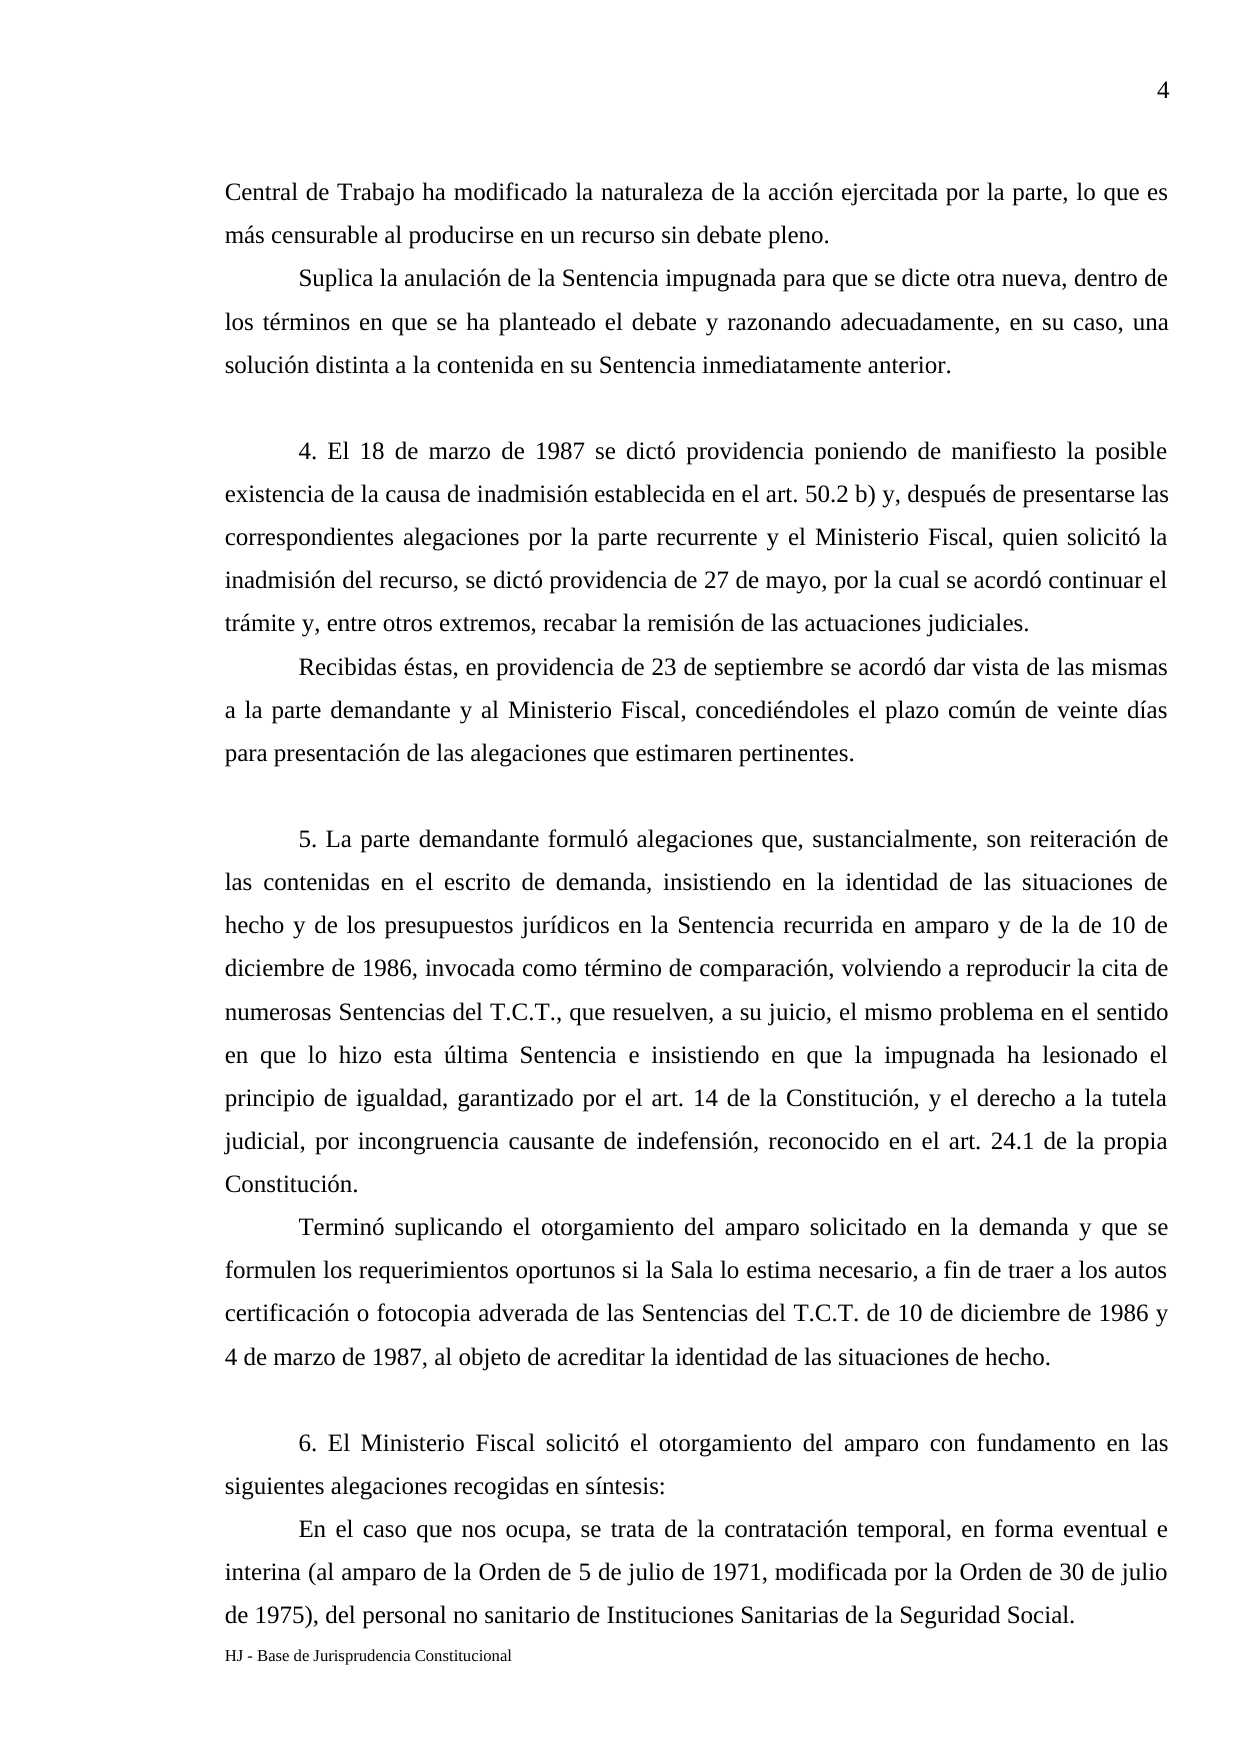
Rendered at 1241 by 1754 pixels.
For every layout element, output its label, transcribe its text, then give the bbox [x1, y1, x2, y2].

text Recibidas éstas, en providencia de 23 de septiembre se acordó dar vista de las mismas a la parte demandante y al Ministerio Fiscal, concediéndoles el plazo común de veinte días para presentación de las alegaciones que estimaren pertinentes. [224, 652, 1169, 767]
text 4. El 18 de marzo de 1987 se dictó providencia poniendo de manifiesto la posible existencia de la causa de inadmisión establecida en el art. 50.2 b) y, después de presentarse las correspondientes alegaciones por la parte recurrente y el Ministerio Fiscal, quien solicitó la inadmisión del recurso, se dictó providencia de 27 de mayo, por la cual se acordó continuar el trámite y, entre otros extremos, recabar la remisión de las actuaciones judiciales. [224, 436, 1169, 637]
text 6. El Ministerio Fiscal solicitó el otorgamiento del amparo con fundamento en las siguientes alegaciones recogidas en síntesis: [224, 1428, 1169, 1500]
text Terminó suplicando el otorgamiento del amparo solicitado en la demanda y que se formulen los requerimientos oportunos si la Sala lo estima necesario, a fin de traer a los autos certificación o fotocopia adverada de las Sentencias del T.C.T. de 10 de diciembre de 1986 y 4 de marzo de 1987, al objeto de acreditar la identidad de las situaciones de hecho. [224, 1212, 1169, 1370]
text Suplica la anulación de la Sentencia impugnada para que se dicte otra nueva, dentro de los términos en que se ha planteado el debate y razonando adecuadamente, en su caso, una solución distinta a la contenida en su Sentencia inmediatamente anterior. [224, 263, 1169, 378]
text 5. La parte demandante formuló alegaciones que, sustancialmente, son reiteración de las contenidas en el escrito de demanda, insistiendo en la identidad de las situaciones de hecho y de los presupuestos jurídicos en la Sentencia recurrida en amparo y de la de 10 de diciembre de 1986, invocada como término de comparación, volviendo a reproducir la cita de numerosas Sentencias del T.C.T., que resuelven, a su juicio, el mismo problema en el sentido en que lo hizo esta última Sentencia e insistiendo en que la impugnada ha lesionado el principio de igualdad, garantizado por el art. 14 de la Constitución, y el derecho a la tutela judicial, por incongruencia causante de indefensión, reconocido en el art. 24.1 de la propia Constitución. [224, 824, 1169, 1198]
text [224, 177, 1169, 249]
text En el caso que nos ocupa, se trata de la contratación temporal, en forma eventual e interina (al amparo de la Orden de 5 de julio de 1971, modificada por la Orden de 30 de julio de 1975), del personal no sanitario de Instituciones Sanitarias de la Seguridad Social. [224, 1514, 1169, 1629]
